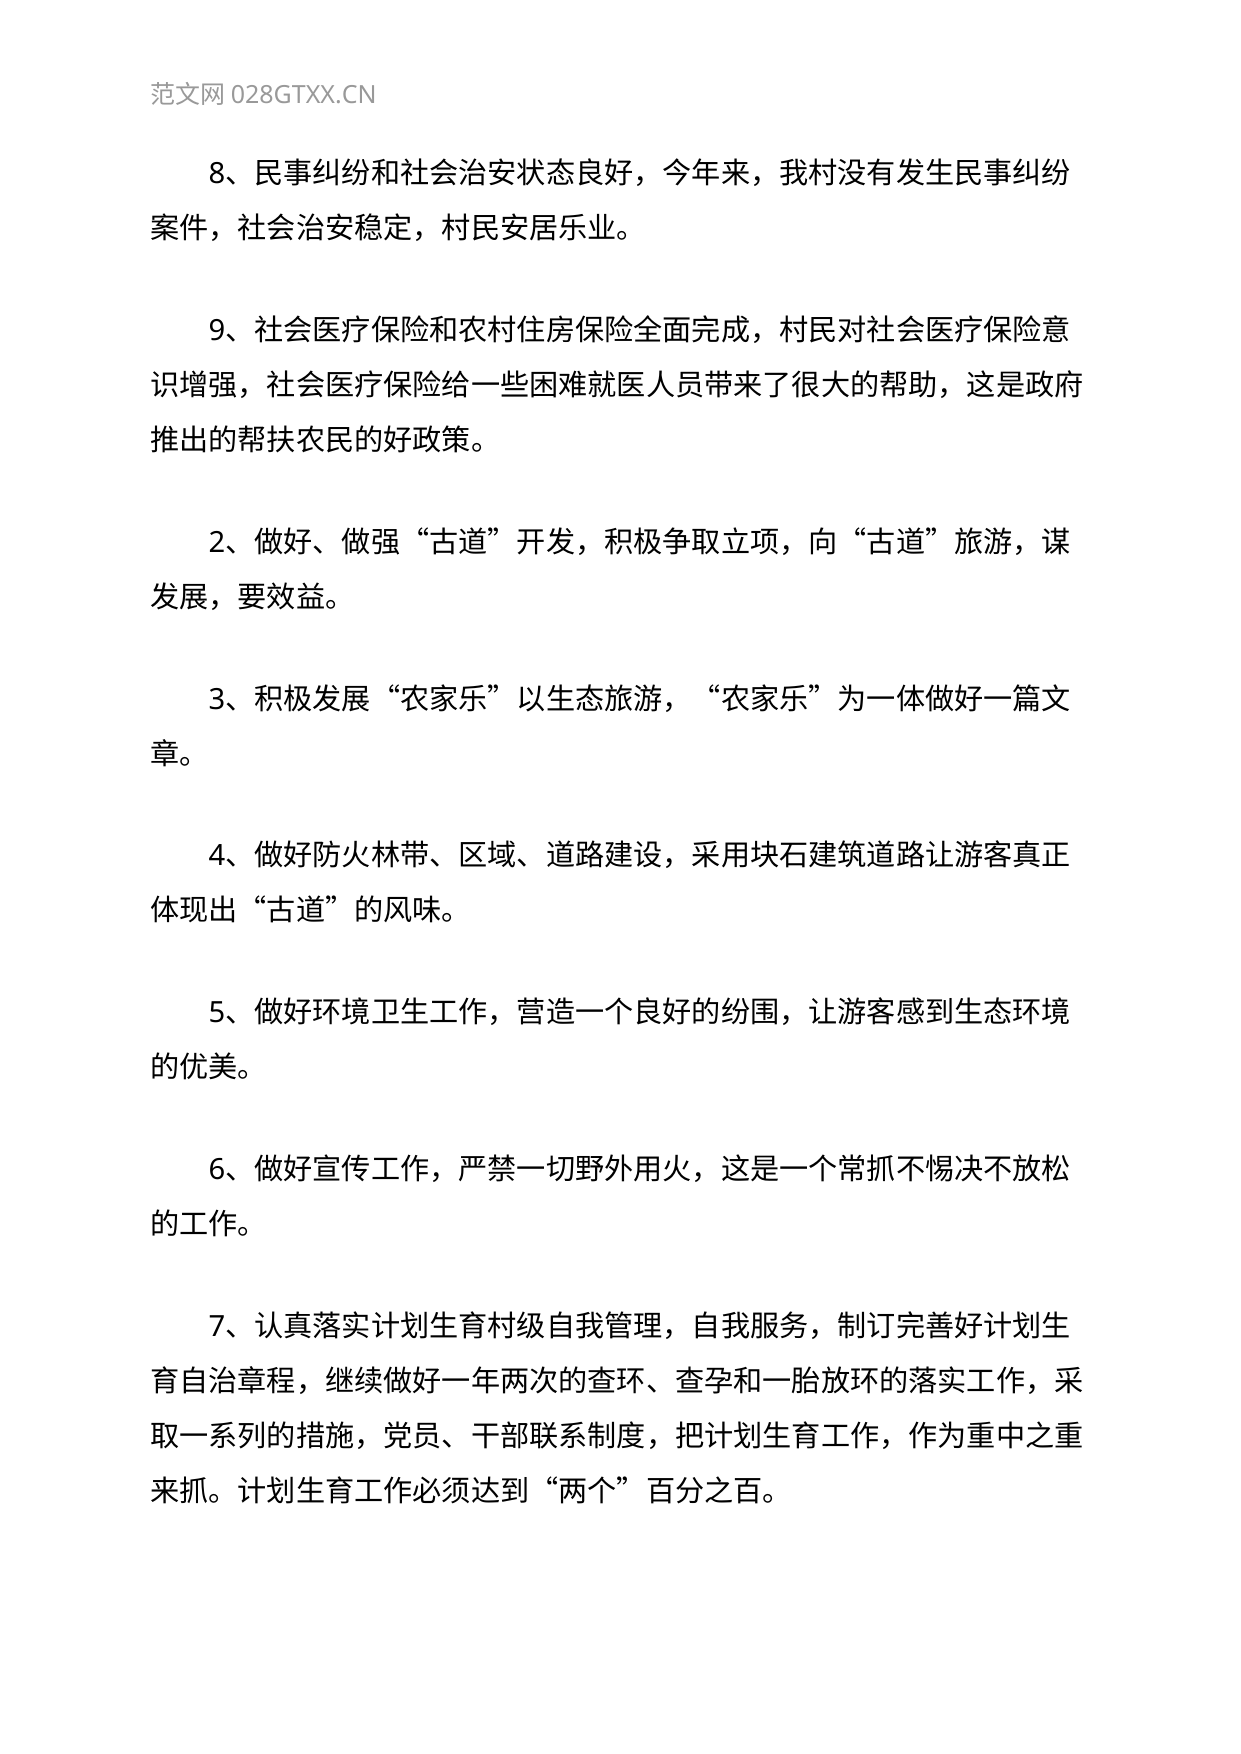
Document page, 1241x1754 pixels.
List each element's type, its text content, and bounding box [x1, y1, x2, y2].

text 6、做好宣传工作，严禁一切野外用火，这是一个常抓不惕决不放松的工作。 [150, 1146, 1090, 1243]
text 2、做好、做强“古道”开发，积极争取立项，向“古道”旅游，谋发展，要效益。 [150, 518, 1090, 616]
text 4、做好防火林带、区域、道路建设，采用块石建筑道路让游客真正体现出“古道”的风味。 [150, 832, 1090, 929]
text 5、做好环境卫生工作，营造一个良好的纷围，让游客感到生态环境的优美。 [150, 989, 1090, 1086]
text 7、认真落实计划生育村级自我管理，自我服务，制订完善好计划生育自治章程，继续做好一年两次的查环、查孕和一胎放环的落实工作，采取一系列的措施，党员、干部联系制度，把计划生育工作，作为重中之重来抓。计划生育工作必须达到“两个”百分之百。 [150, 1302, 1090, 1509]
text 8、民事纠纷和社会治安状态良好，今年来，我村没有发生民事纠纷案件，社会治安稳定，村民安居乐业。 [150, 150, 1090, 247]
text 9、社会医疗保险和农村住房保险全面完成，村民对社会医疗保险意识增强，社会医疗保险给一些困难就医人员带来了很大的帮助，这是政府推出的帮扶农民的好政策。 [150, 307, 1090, 459]
text 3、积极发展“农家乐”以生态旅游，“农家乐”为一体做好一篇文章。 [150, 675, 1090, 772]
